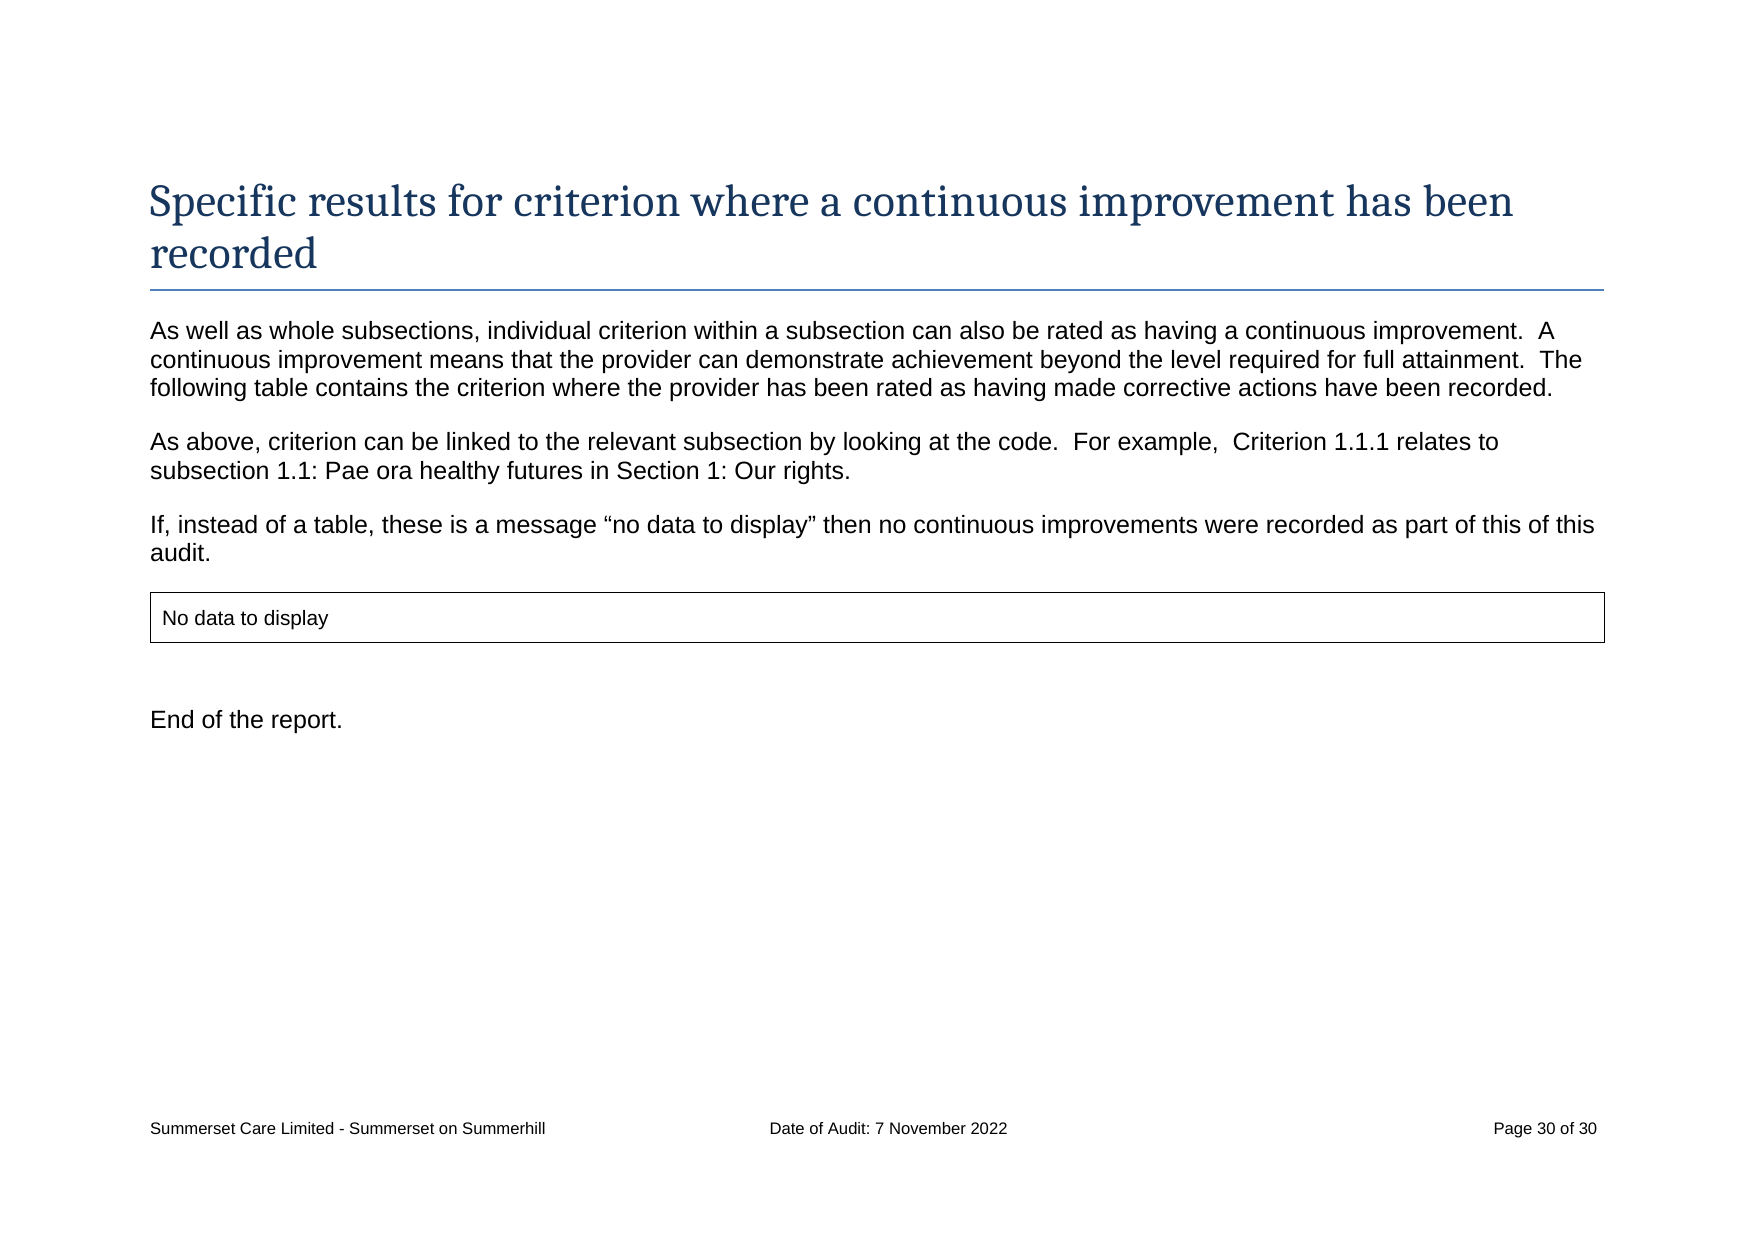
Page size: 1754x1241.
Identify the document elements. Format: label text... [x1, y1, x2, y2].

subtitle Specific results for criterion where a continuous improvement has been recorded [150, 175, 1604, 289]
text As well as whole subsections, individual criterion within a subsection can also be rated as having a continuous improvement. A continuous improvement means that the provider can demonstrate achievement beyond the level required for full attainment. The following table contains the criterion where the provider has been rated as having made corrective actions have been recorded. [150, 316, 1604, 402]
text As above, criterion can be linked to the relevant subsection by looking at the code. For example, Criterion 1.1.1 relates to subsection 1.1: Pae ora healthy futures in Section 1: Our rights. [150, 427, 1604, 484]
text If, instead of a table, these is a message “no data to display” then no continuous improvements were recorded as part of this of this audit. [150, 509, 1604, 567]
table_header No data to display [151, 593, 1604, 642]
text End of the report. [150, 704, 1604, 733]
